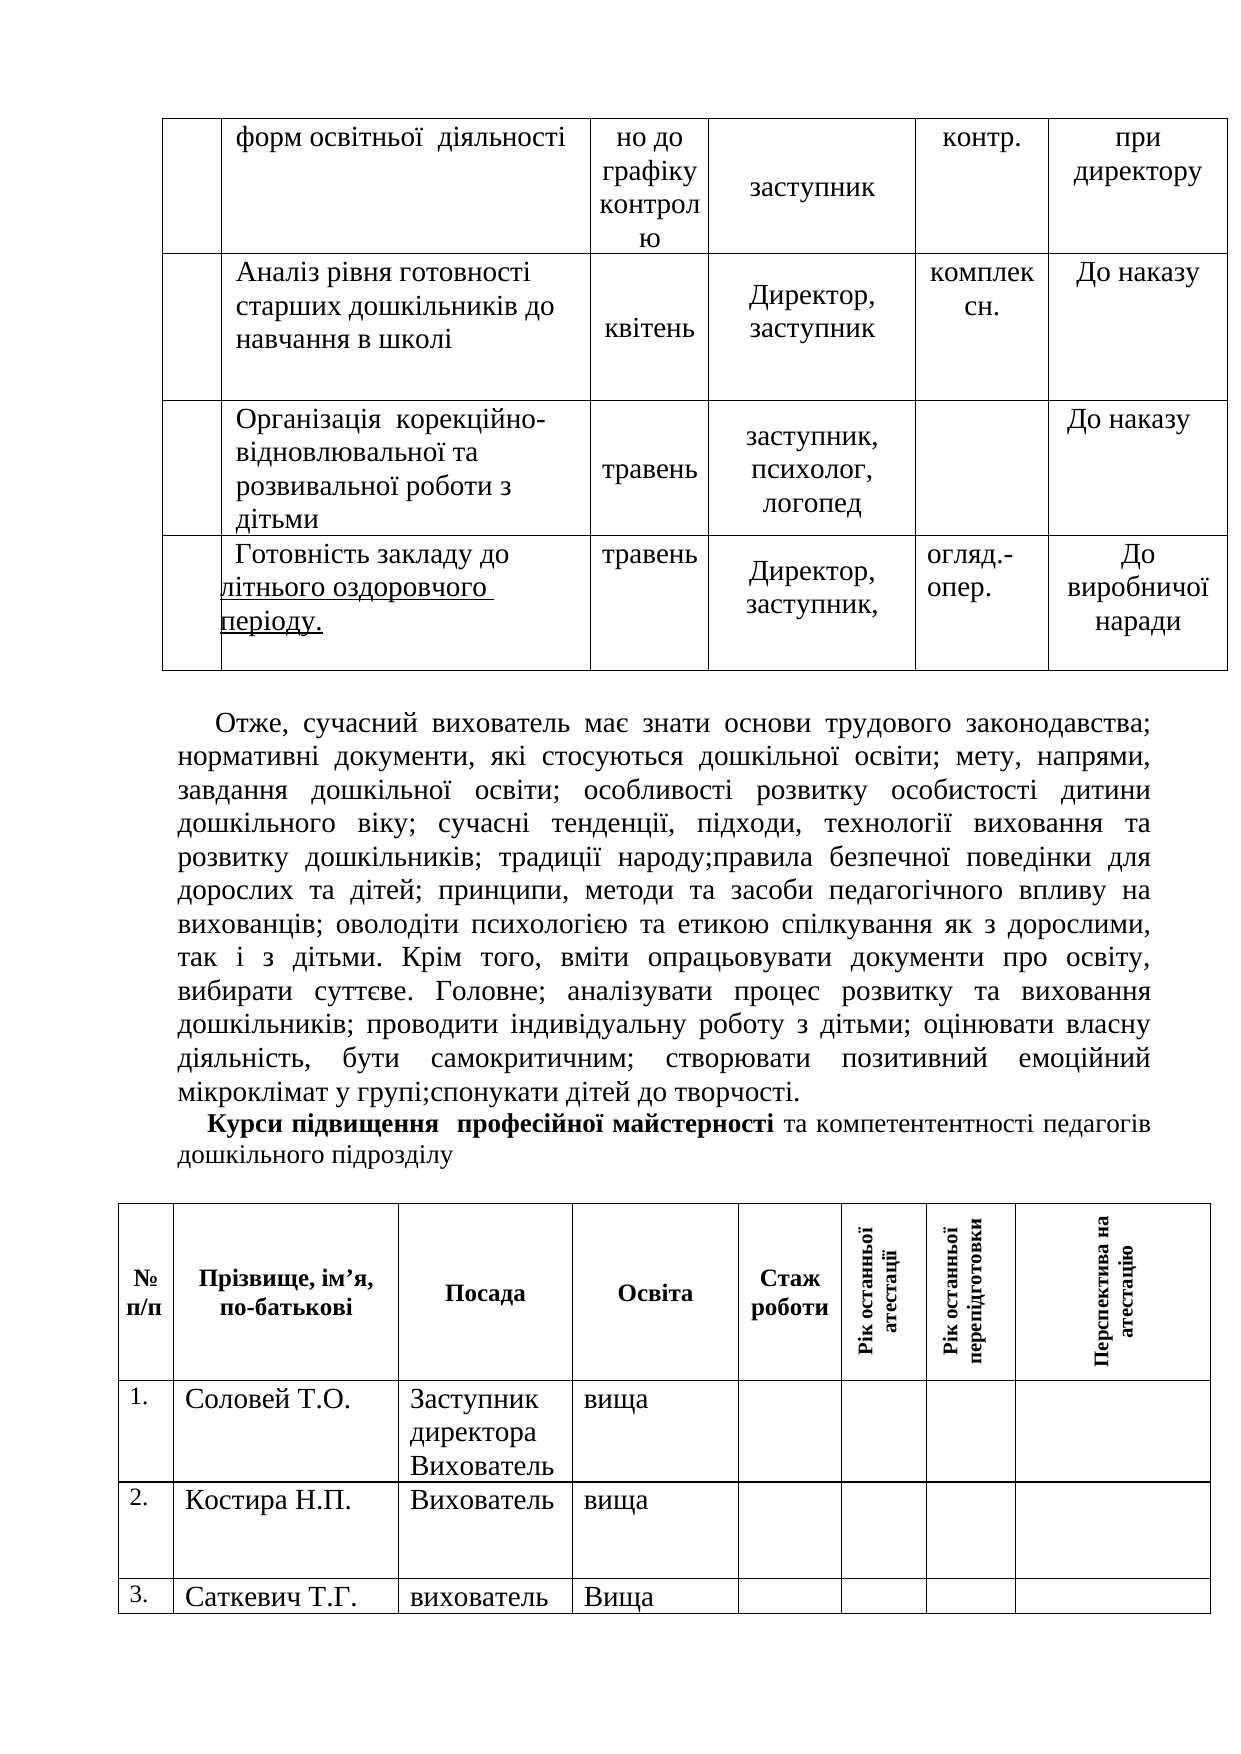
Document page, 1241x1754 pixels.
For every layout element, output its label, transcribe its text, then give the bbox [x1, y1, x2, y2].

table_cell вища [573, 1381, 738, 1481]
table_cell [842, 1483, 926, 1578]
table_cell травень [591, 401, 708, 535]
table_cell вибірк. контр. [916, 119, 1048, 253]
table_header Рік останньої перепідготовки [927, 1204, 1015, 1380]
table_cell До наказу [1049, 254, 1227, 400]
table_cell Саткевич Т.Г. [174, 1579, 398, 1613]
table_cell [163, 536, 221, 670]
table_cell До виробничої наради [1049, 536, 1227, 670]
table_cell Директор, заступник, [709, 536, 915, 670]
table_cell заступник, психолог, логопед [709, 401, 915, 535]
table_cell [222, 119, 590, 253]
table_cell [739, 1381, 841, 1481]
table_header Стаж роботи [739, 1204, 841, 1380]
table_cell [163, 254, 221, 400]
table_cell [163, 119, 221, 253]
table_cell [842, 1381, 926, 1481]
text Курси підвищення професійної майстерності та компетентентності педагогів дошкільного підрозділу [177, 1107, 1152, 1169]
table_cell [927, 1483, 1015, 1578]
table_cell [842, 1579, 926, 1613]
text Отже, сучасний вихователь має знати основи трудового законодавства; нормативні документи, які стосуються дошкільної освіти; мету, напрями, завдання дошкільної освіти; особливості розвитку особистості дитини дошкільного віку; сучасні тенденції, підходи, технології виховання та розвитку дошкільників; традиції народу;правила безпечної поведінки для дорослих та дітей; принципи, методи та засоби педагогічного впливу на вихованців; оволодіти психологією та етикою спілкування як з дорослими, так і з дітьми. Крім того, вміти опрацьовувати документи про освіту, вибирати суттєве. Головне; аналізувати процес розвитку та виховання дошкільників; проводити індивідуальну роботу з дітьми; оцінювати власну діяльність, бути самокритичним; створювати позитивний емоційний мікроклімат у групі;спонукати дітей до творчості. [177, 705, 1152, 1107]
table_cell [927, 1381, 1015, 1481]
table_cell [163, 401, 221, 535]
table_cell До наказу [1049, 401, 1227, 535]
table_cell огляд.- опер. [916, 536, 1048, 670]
table_cell вища [573, 1483, 738, 1578]
table_cell Аналіз рівня готовності старших дошкільників до навчання в школі [222, 254, 590, 400]
table_cell Готовність закладу до літнього оздоровчого періоду. [222, 536, 590, 670]
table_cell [591, 119, 708, 253]
table_cell травень [591, 536, 708, 670]
table_header Перспектива на атестацію [1016, 1204, 1210, 1380]
table_cell [119, 1381, 173, 1481]
table_cell [119, 1579, 173, 1613]
table_cell [1016, 1381, 1210, 1481]
table_cell Вихователь [399, 1483, 572, 1578]
table_cell комплексн. [916, 254, 1048, 400]
table_cell [916, 401, 1048, 535]
table_cell [1016, 1483, 1210, 1578]
table_header Рік останньої атестації [842, 1204, 926, 1380]
table_cell квітень [591, 254, 708, 400]
table_cell Костира Н.П. [174, 1483, 398, 1578]
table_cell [1049, 119, 1227, 253]
table_header Посада [399, 1204, 572, 1380]
table_cell Директор, заступник [709, 254, 915, 400]
table_header № п/п [119, 1204, 173, 1380]
table_header Освіта [573, 1204, 738, 1380]
table_header Прізвище, ім’я, по-батькові [174, 1204, 398, 1380]
table_cell [739, 1483, 841, 1578]
table_cell Соловей Т.О. [174, 1381, 398, 1481]
table_cell [1016, 1579, 1210, 1613]
table_cell вихователь [399, 1579, 572, 1613]
table_cell Організація корекційно-відновлювальної та розвивальної роботи з дітьми [222, 401, 590, 535]
table_cell [119, 1483, 173, 1578]
table_cell [739, 1579, 841, 1613]
table_cell [927, 1579, 1015, 1613]
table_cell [709, 119, 915, 253]
table_cell Заступник директора Вихователь [399, 1381, 572, 1481]
table_cell Вища бакалавр [573, 1579, 738, 1613]
